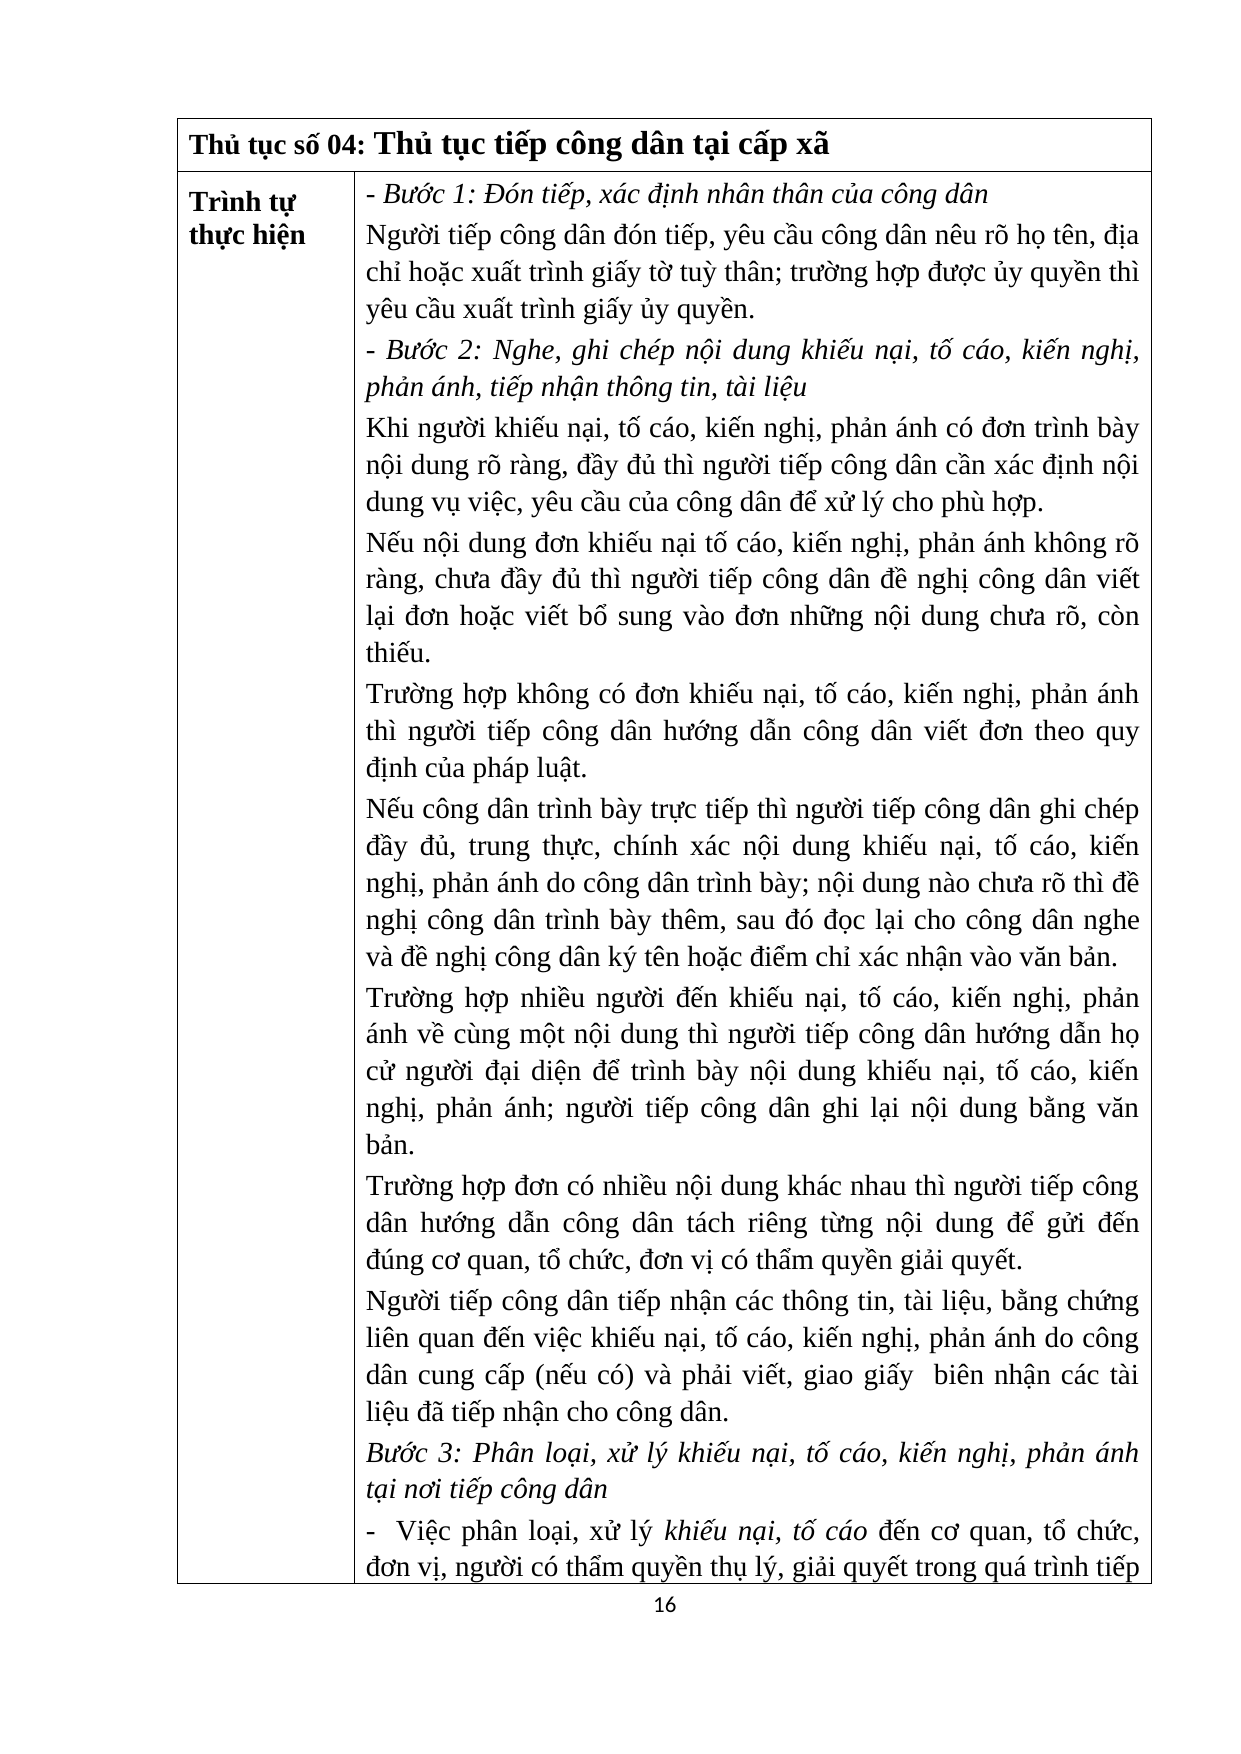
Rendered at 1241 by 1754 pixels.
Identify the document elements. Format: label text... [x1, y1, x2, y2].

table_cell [355, 172, 1151, 1583]
table_cell Trình tự thực hiện [178, 172, 354, 1583]
table_header Thủ tục số 04: Thủ tục tiếp công dân tại cấp xã [178, 119, 1151, 171]
